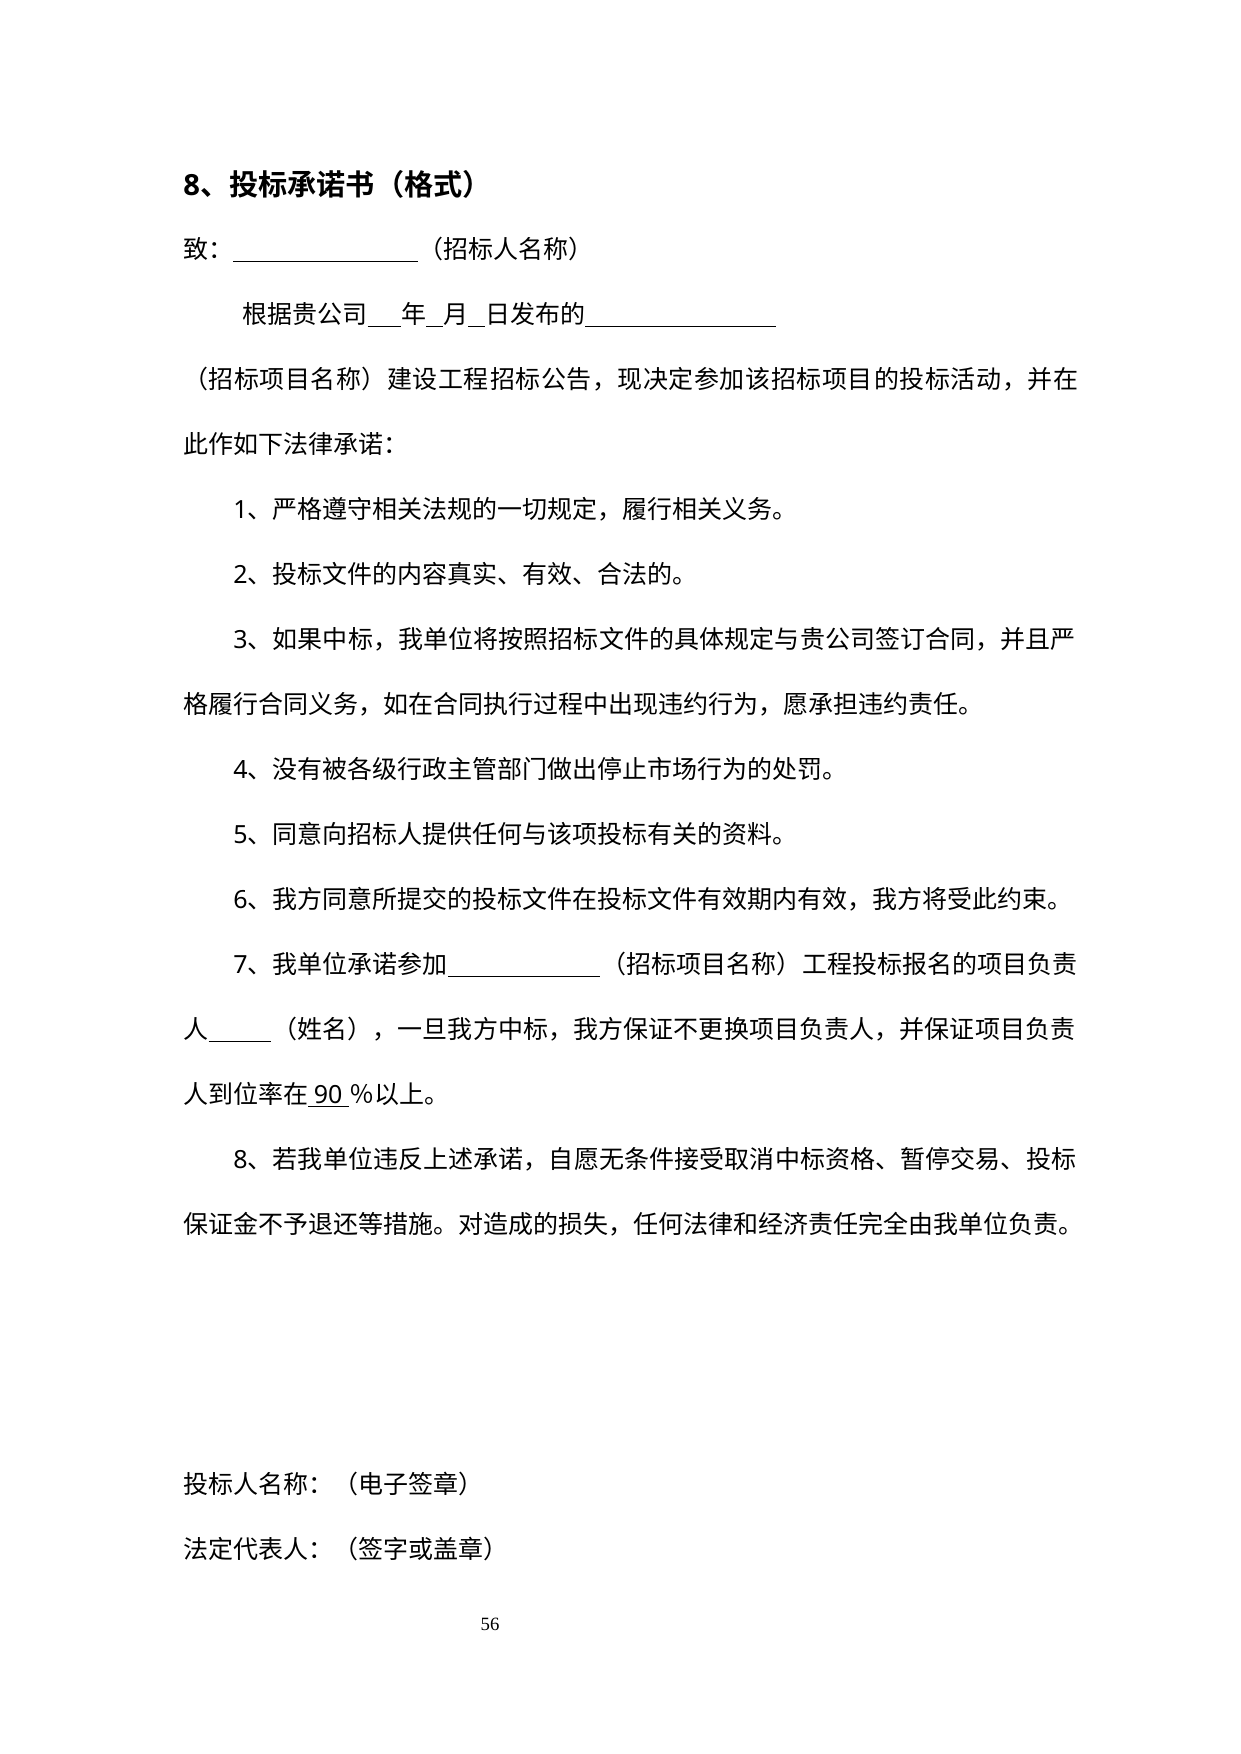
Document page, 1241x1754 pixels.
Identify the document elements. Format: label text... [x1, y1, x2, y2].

text 7、我单位承诺参加 （招标项目名称）工程投标报名的项目负责人 （姓名），一旦我方中标，我方保证不更换项目负责人，并保证项目负责人到位率在 90 ％以上。 [183, 930, 1078, 1125]
text 8、投标承诺书（格式） [183, 150, 1078, 215]
text 致： （招标人名称） [183, 215, 1078, 280]
text （招标项目名称）建设工程招标公告，现决定参加该招标项目的投标活动，并在此作如下法律承诺： [183, 345, 1078, 475]
text 3、如果中标，我单位将按照招标文件的具体规定与贵公司签订合同，并且严格履行合同义务，如在合同执行过程中出现违约行为，愿承担违约责任。 [183, 605, 1078, 735]
text 5、同意向招标人提供任何与该项投标有关的资料。 [183, 800, 1078, 865]
text 根据贵公司 年 月 日发布的 [183, 280, 1078, 345]
text 8、若我单位违反上述承诺，自愿无条件接受取消中标资格、暂停交易、投标保证金不予退还等措施。对造成的损失，任何法律和经济责任完全由我单位负责。 [183, 1125, 1078, 1255]
text 1、严格遵守相关法规的一切规定，履行相关义务。 [183, 475, 1078, 540]
text 4、没有被各级行政主管部门做出停止市场行为的处罚。 [183, 735, 1078, 800]
text 6、我方同意所提交的投标文件在投标文件有效期内有效，我方将受此约束。 [183, 865, 1078, 930]
text 2、投标文件的内容真实、有效、合法的。 [183, 540, 1078, 605]
text 投标人名称：（电子签章） [183, 1450, 1078, 1515]
text 法定代表人：（签字或盖章） [183, 1515, 1078, 1580]
